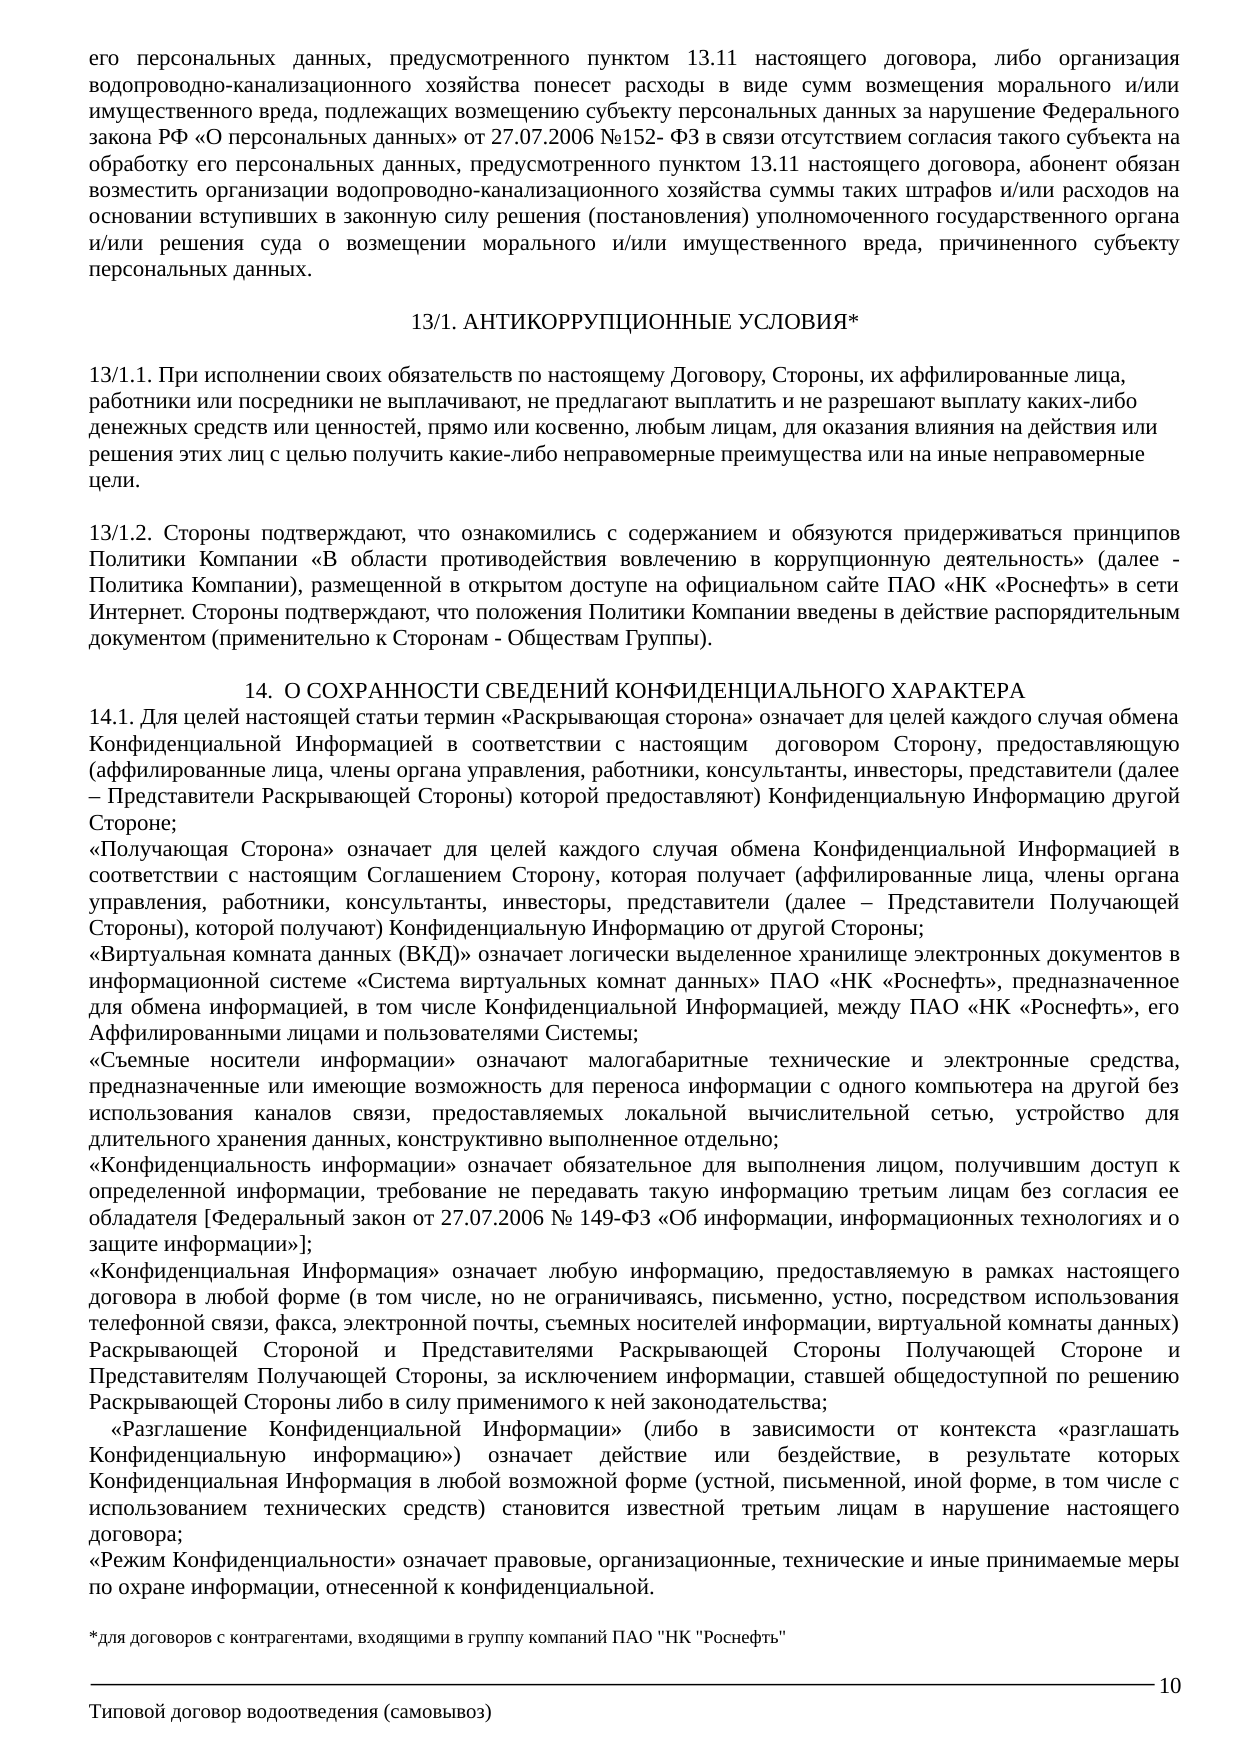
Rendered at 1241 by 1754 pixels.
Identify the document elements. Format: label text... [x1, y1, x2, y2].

text *для договоров с контрагентами, входящими в группу компаний ПАО "НК "Роснефть" [89, 1626, 1181, 1647]
text «Конфиденциальность информации» означает обязательное для выполнения лицом, получившим доступ к определенной информации, требование не передавать такую информацию третьим лицам без согласия ее обладателя [Федеральный закон от 27.07.2006 № 149-ФЗ «Об информации, информационных технологиях и о защите информации»]; [89, 1151, 1181, 1257]
text «Съемные носители информации» означают малогабаритные технические и электронные средства, предназначенные или имеющие возможность для переноса информации с одного компьютера на другой без использования каналов связи, предоставляемых локальной вычислительной сетью, устройство для длительного хранения данных, конструктивно выполненное отдельно; [89, 1046, 1181, 1151]
text 13/1.2. Стороны подтверждают, что ознакомились с содержанием и обязуются придерживаться принципов Политики Компании «В области противодействия вовлечению в коррупционную деятельность» (далее - Политика Компании), размещенной в открытом доступе на официальном сайте ПАО «НК «Роснефть» в сети Интернет. Стороны подтверждают, что положения Политики Компании введены в действие распорядительным документом (применительно к Сторонам - Обществам Группы). [89, 519, 1181, 651]
text «Виртуальная комната данных (ВКД)» означает логически выделенное хранилище электронных документов в информационной системе «Система виртуальных комнат данных» ПАО «НК «Роснефть», предназначенное для обмена информацией, в том числе Конфиденциальной Информацией, между ПАО «НК «Роснефть», его Аффилированными лицами и пользователями Системы; [89, 940, 1181, 1046]
text «Разглашение Конфиденциальной Информации» (либо в зависимости от контекста «разглашать Конфиденциальную информацию») означает действие или бездействие, в результате которых Конфиденциальная Информация в любой возможной форме (устной, письменной, иной форме, в том числе с использованием технических средств) становится известной третьим лицам в нарушение настоящего договора; [89, 1415, 1181, 1547]
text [89, 44, 1181, 282]
text 14. О СОХРАННОСТИ СВЕДЕНИЙ КОНФИДЕНЦИАЛЬНОГО ХАРАКТЕРА [89, 677, 1181, 703]
text 14.1. Для целей настоящей статьи термин «Раскрывающая сторона» означает для целей каждого случая обмена Конфиденциальной Информацией в соответствии с настоящим договором Сторону, предоставляющую (аффилированные лица, члены органа управления, работники, консультанты, инвесторы, представители (далее – Представители Раскрывающей Стороны) которой предоставляют) Конфиденциальную Информацию другой Стороне; [89, 703, 1181, 835]
text 13/1.1. При исполнении своих обязательств по настоящему Договору, Стороны, их аффилированные лица, работники или посредники не выплачивают, не предлагают выплатить и не разрешают выплату каких-либо денежных средств или ценностей, прямо или косвенно, любым лицам, для оказания влияния на действия или решения этих лиц с целью получить какие-либо неправомерные преимущества или на иные неправомерные цели. [89, 361, 1181, 492]
text 13/1. АНТИКОРРУПЦИОННЫЕ УСЛОВИЯ* [89, 308, 1181, 334]
text «Конфиденциальная Информация» означает любую информацию, предоставляемую в рамках настоящего договора в любой форме (в том числе, но не ограничиваясь, письменно, устно, посредством использования телефонной связи, факса, электронной почты, съемных носителей информации, виртуальной комнаты данных) Раскрывающей Стороной и Представителями Раскрывающей Стороны Получающей Стороне и Представителям Получающей Стороны, за исключением информации, ставшей общедоступной по решению Раскрывающей Стороны либо в силу применимого к ней законодательства; [89, 1257, 1181, 1415]
text «Режим Конфиденциальности» означает правовые, организационные, технические и иные принимаемые меры по охране информации, отнесенной к конфиденциальной. [89, 1547, 1181, 1599]
text «Получающая Сторона» означает для целей каждого случая обмена Конфиденциальной Информацией в соответствии с настоящим Соглашением Сторону, которая получает (аффилированные лица, члены органа управления, работники, консультанты, инвесторы, представители (далее – Представители Получающей Стороны), которой получают) Конфиденциальную Информацию от другой Стороны; [89, 835, 1181, 940]
